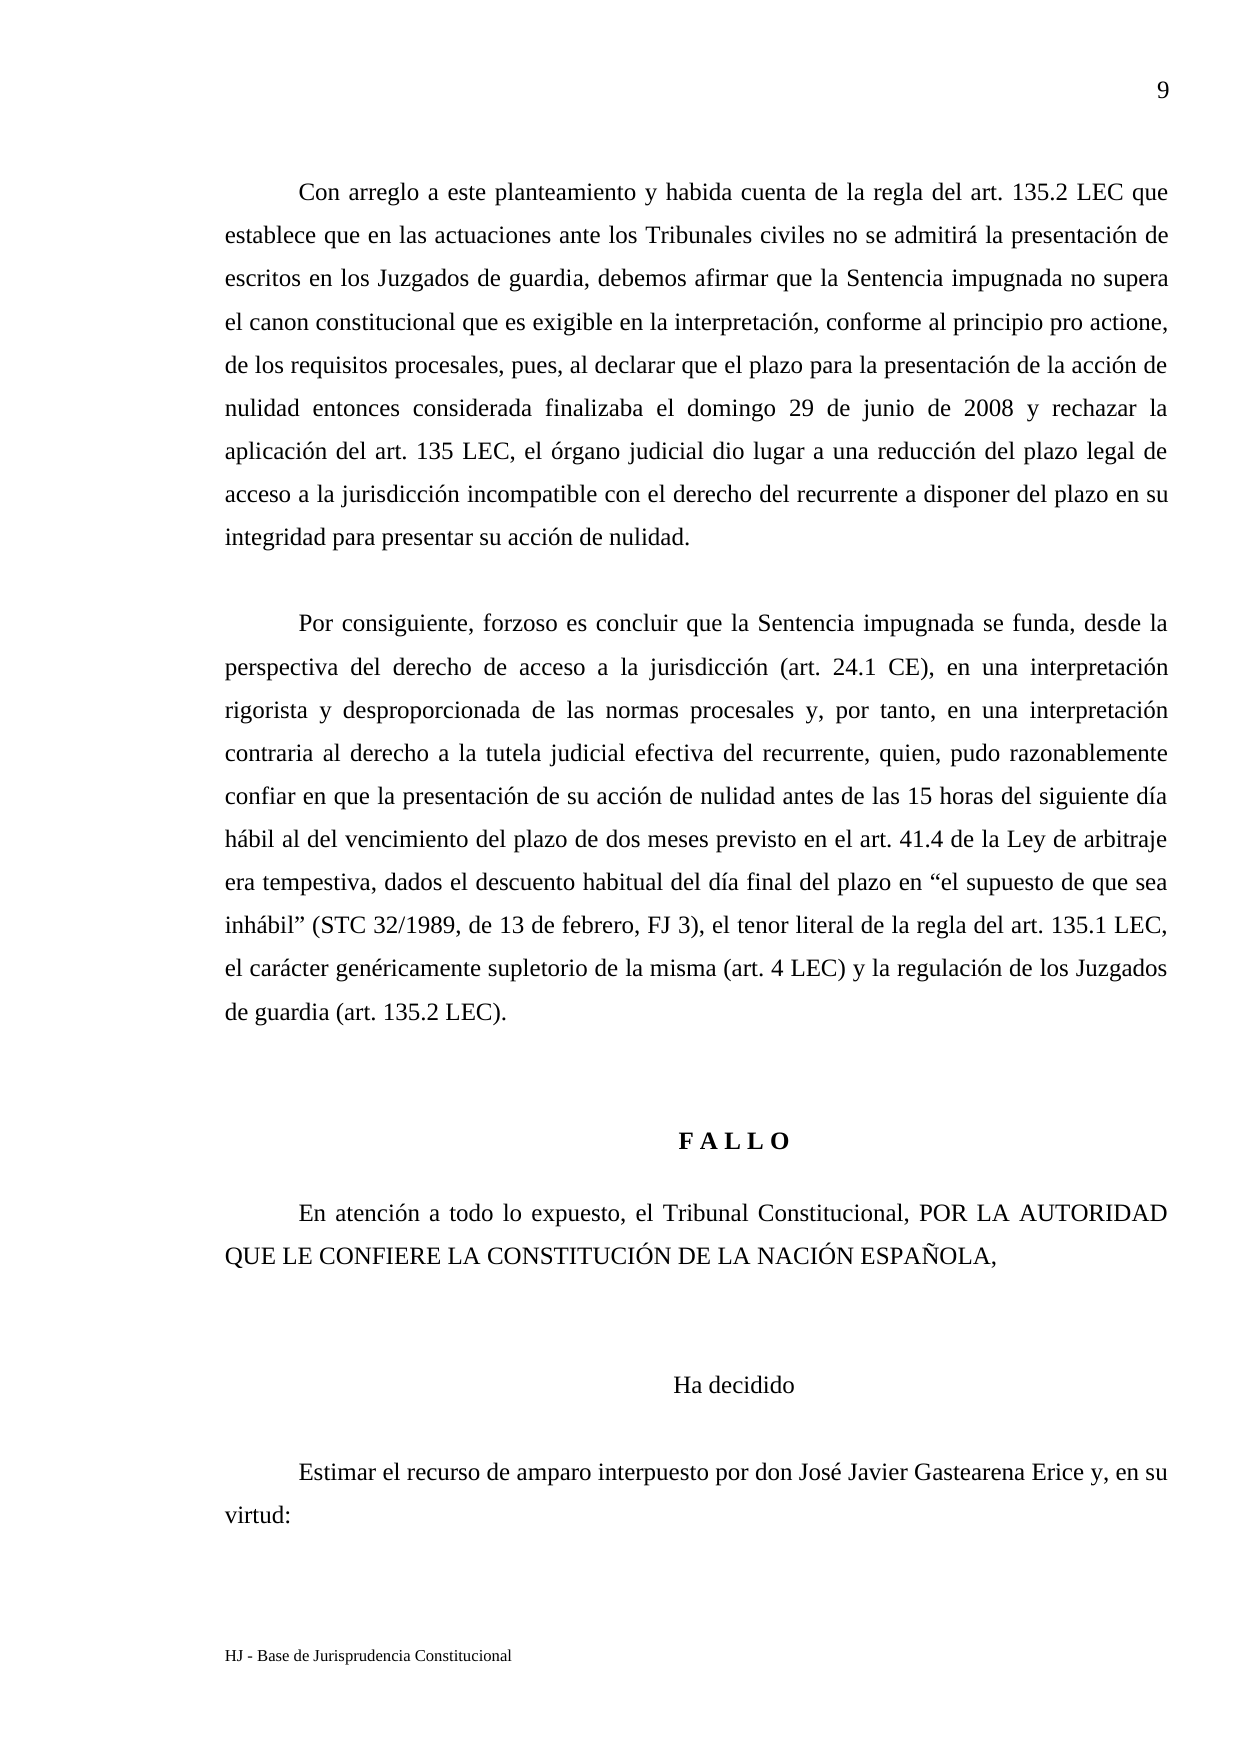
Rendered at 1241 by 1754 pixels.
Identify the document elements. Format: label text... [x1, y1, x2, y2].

text En atención a todo lo expuesto, el Tribunal Constitucional, POR LA AUTORIDAD QUE LE CONFIERE LA CONSTITUCIÓN DE LA NACIÓN ESPAÑOLA, [224, 1198, 1169, 1270]
subtitle F A L L O [224, 1126, 1169, 1155]
text Por consiguiente, forzoso es concluir que la Sentencia impugnada se funda, desde la perspectiva del derecho de acceso a la jurisdicción (art. 24.1 CE), en una interpretación rigorista y desproporcionada de las normas procesales y, por tanto, en una interpretación contraria al derecho a la tutela judicial efectiva del recurrente, quien, pudo razonablemente confiar en que la presentación de su acción de nulidad antes de las 15 horas del siguiente día hábil al del vencimiento del plazo de dos meses previsto en el art. 41.4 de la Ley de arbitraje era tempestiva, dados el descuento habitual del día final del plazo en “el supuesto de que sea inhábil” (STC 32/1989, de 13 de febrero, FJ 3), el tenor literal de la regla del art. 135.1 LEC, el carácter genéricamente supletorio de la misma (art. 4 LEC) y la regulación de los Juzgados de guardia (art. 135.2 LEC). [224, 608, 1169, 1025]
text Con arreglo a este planteamiento y habida cuenta de la regla del art. 135.2 LEC que establece que en las actuaciones ante los Tribunales civiles no se admitirá la presentación de escritos en los Juzgados de guardia, debemos afirmar que la Sentencia impugnada no supera el canon constitucional que es exigible en la interpretación, conforme al principio pro actione, de los requisitos procesales, pues, al declarar que el plazo para la presentación de la acción de nulidad entonces considerada finalizaba el domingo 29 de junio de 2008 y rechazar la aplicación del art. 135 LEC, el órgano judicial dio lugar a una reducción del plazo legal de acceso a la jurisdicción incompatible con el derecho del recurrente a disponer del plazo en su integridad para presentar su acción de nulidad. [224, 177, 1169, 551]
text Estimar el recurso de amparo interpuesto por don José Javier Gastearena Erice y, en su virtud: [224, 1457, 1169, 1528]
text Ha decidido [224, 1370, 1169, 1399]
